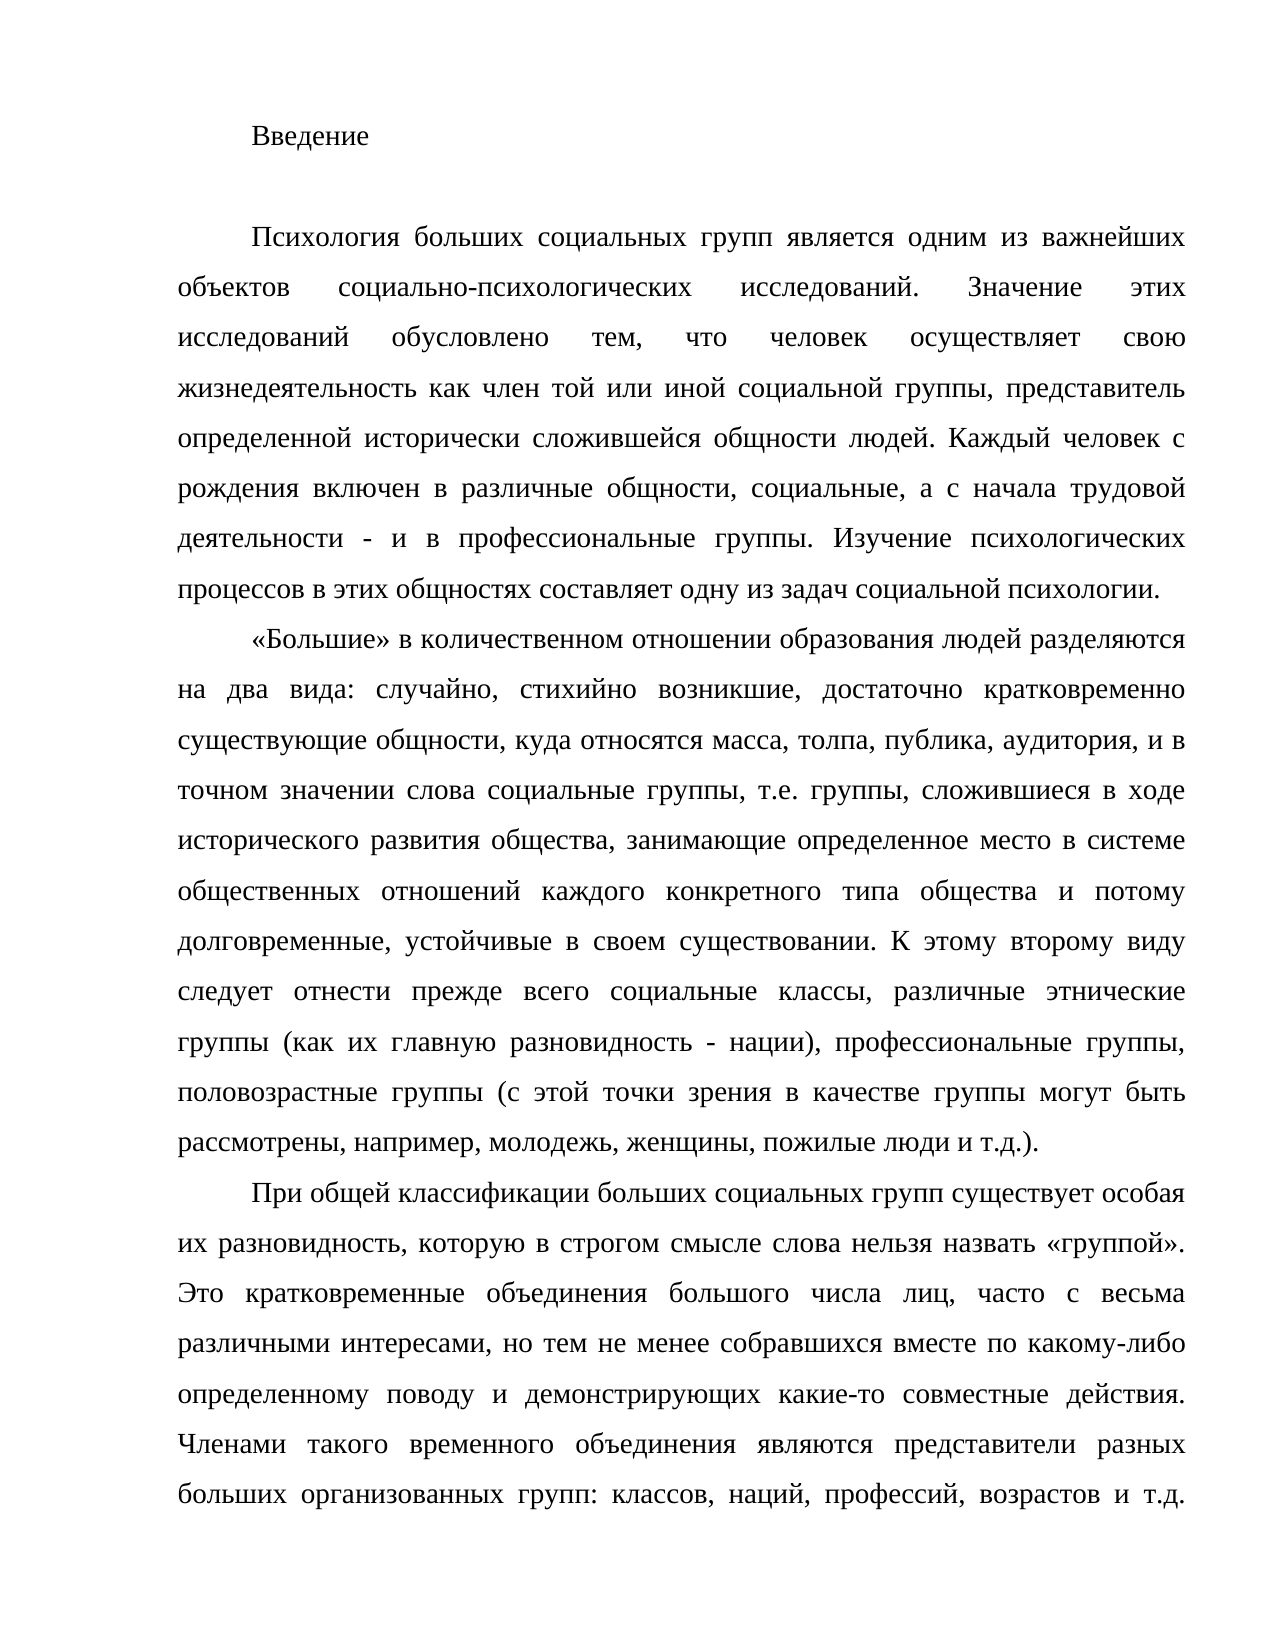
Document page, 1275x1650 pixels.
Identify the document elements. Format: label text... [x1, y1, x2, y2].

text Психология больших социальных групп является одним из важнейших объектов социально-психологических исследований. Значение этих исследований обусловлено тем, что человек осуществляет свою жизнедеятельность как член той или иной социальной группы, представитель определенной исторически сложившейся общности людей. Каждый человек с рождения включен в различные общности, социальные, а с начала трудовой деятельности - и в профессиональные группы. Изучение психологических процессов в этих общностях составляет одну из задач социальной психологии. [177, 219, 1186, 604]
text «Большие» в количественном отношении образования людей разделяются на два вида: случайно, стихийно возникшие, достаточно кратковременно существующие общности, куда относятся масса, толпа, публика, аудитория, и в точном значении слова социальные группы, т.е. группы, сложившиеся в ходе исторического развития общества, занимающие определенное место в системе общественных отношений каждого конкретного типа общества и потому долговременные, устойчивые в своем существовании. К этому второму виду следует отнести прежде всего социальные классы, различные этнические группы (как их главную разновидность - нации), профессиональные группы, половозрастные группы (с этой точки зрения в качестве группы могут быть рассмотрены, например, молодежь, женщины, пожилые люди и т.д.). [177, 621, 1186, 1158]
subtitle Введение [177, 118, 1186, 152]
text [177, 1175, 1186, 1510]
